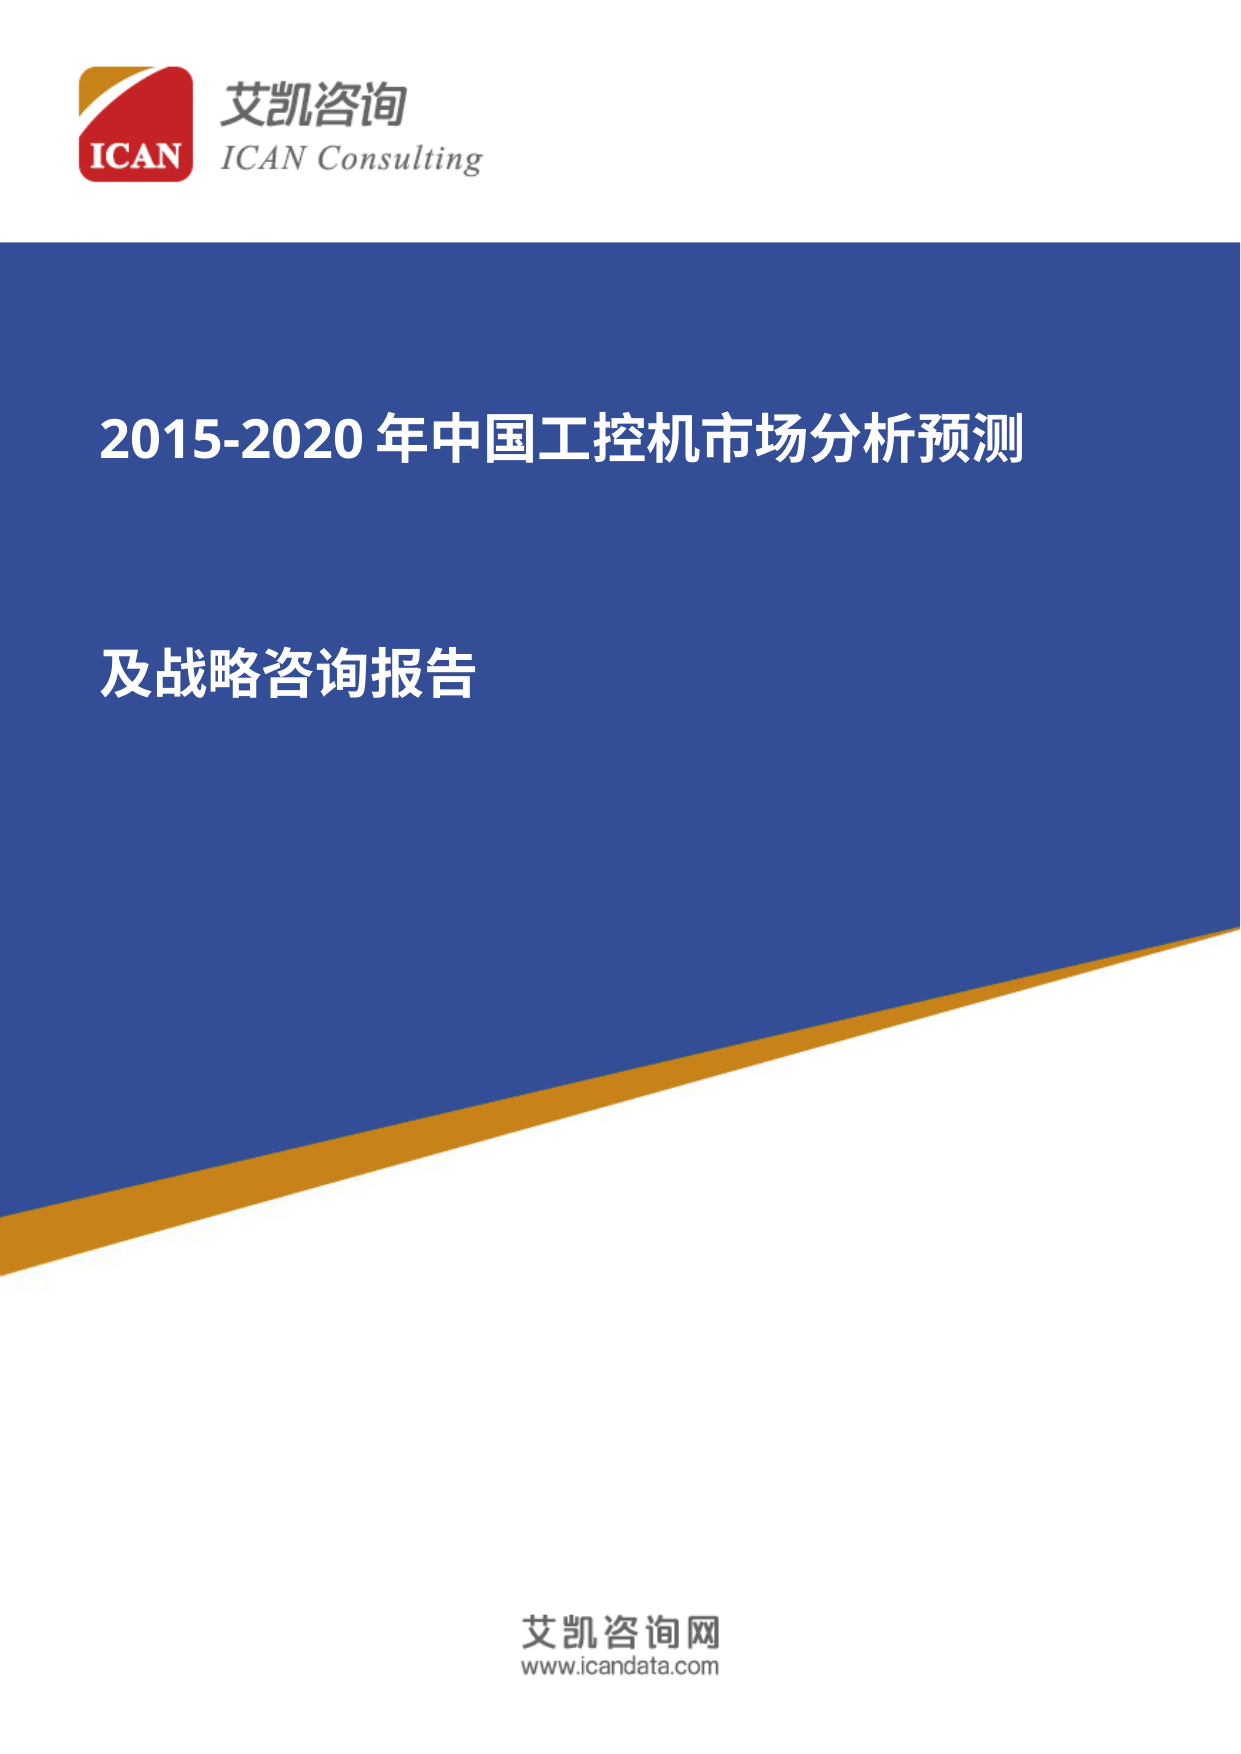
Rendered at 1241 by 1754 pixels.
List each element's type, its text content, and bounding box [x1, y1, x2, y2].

subtitle 2015-2020年中国工控机市场分析预测及战略咨询报告 [99, 386, 1053, 718]
picture [0, 5, 1241, 1754]
